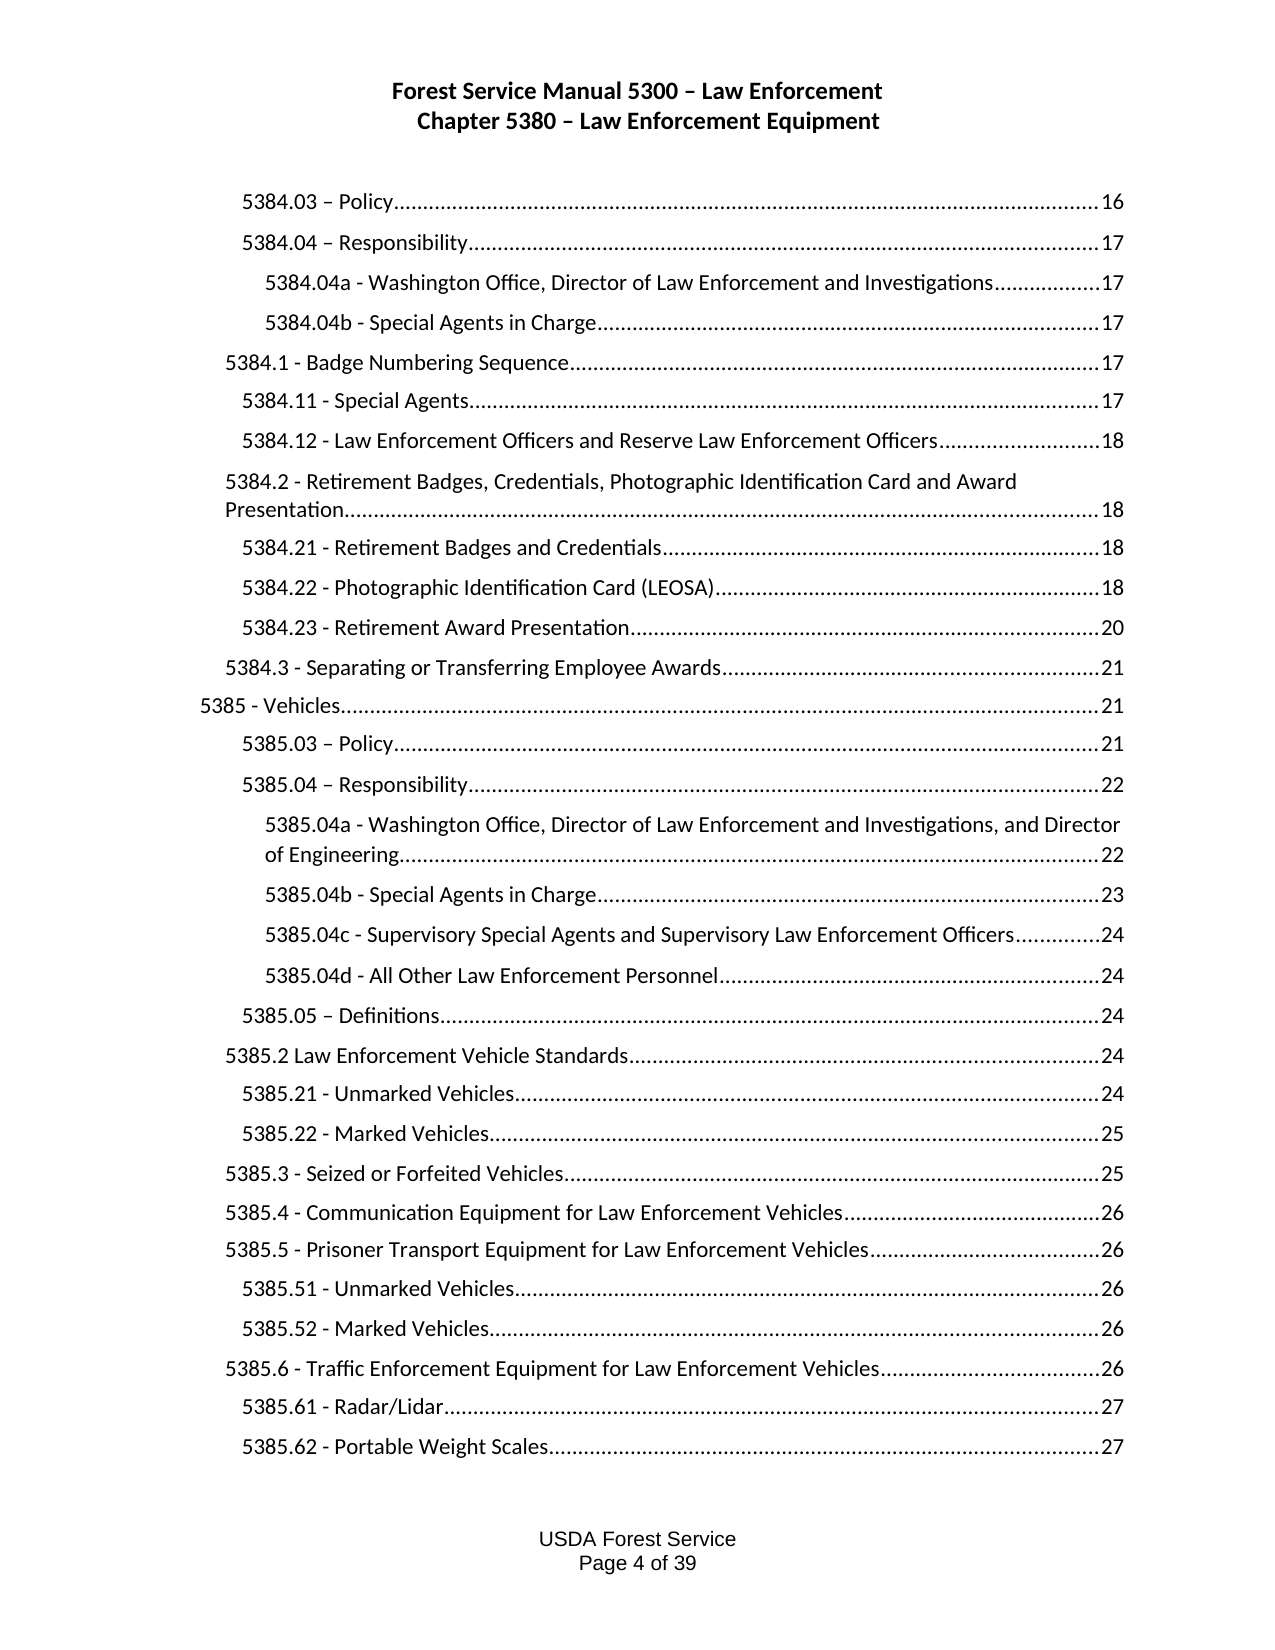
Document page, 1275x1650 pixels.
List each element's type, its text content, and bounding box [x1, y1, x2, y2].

text 5384.23 - Retirement Award Presentation 20 [242, 613, 1125, 641]
text 5385.04d - All Other Law Enforcement Personnel 24 [264, 961, 1125, 989]
text 5385.3 - Seized or Forfeited Vehicles 25 [225, 1159, 1125, 1188]
text 5385.04c - Supervisory Special Agents and Supervisory Law Enforcement Officers 24 [264, 921, 1125, 948]
text 5385.61 - Radar/Lidar 27 [242, 1392, 1125, 1420]
text 5384.2 - Retirement Badges, Credentials, Photographic Identification Card and Award Presentation 18 [225, 467, 1125, 523]
text 5385.22 - Marked Vehicles 25 [242, 1119, 1125, 1147]
text 5384.1 - Badge Numbering Sequence 17 [225, 348, 1125, 376]
text 5385.52 - Marked Vehicles 26 [242, 1314, 1125, 1342]
text 5385.6 - Traffic Enforcement Equipment for Law Enforcement Vehicles 26 [225, 1354, 1125, 1382]
text 5384.03 – Policy 16 [242, 187, 1125, 216]
text 5385.5 - Prisoner Transport Equipment for Law Enforcement Vehicles 26 [225, 1236, 1125, 1264]
text 5384.04a - Washington Office, Director of Law Enforcement and Investigations 17 [264, 268, 1125, 296]
text 5384.12 - Law Enforcement Officers and Reserve Law Enforcement Officers 18 [242, 427, 1125, 454]
text 5385.04 – Responsibility 22 [242, 770, 1125, 798]
text 5385.04b - Special Agents in Charge 23 [264, 880, 1125, 908]
text 5385.21 - Unmarked Vehicles 24 [242, 1079, 1125, 1107]
text 5385.05 – Definitions 24 [242, 1001, 1125, 1029]
text 5385.2 Law Enforcement Vehicle Standards 24 [225, 1041, 1125, 1069]
text 5384.3 - Separating or Transferring Employee Awards 21 [225, 653, 1125, 681]
text 5385.03 – Policy 21 [242, 729, 1125, 757]
text 5385.51 - Unmarked Vehicles 26 [242, 1274, 1125, 1302]
text 5384.22 - Photographic Identification Card (LEOSA) 18 [242, 573, 1125, 601]
text 5384.11 - Special Agents 17 [242, 386, 1125, 414]
text 5384.21 - Retirement Badges and Credentials 18 [242, 533, 1125, 561]
text 5385.4 - Communication Equipment for Law Enforcement Vehicles 26 [225, 1198, 1125, 1226]
text 5385.04a - Washington Office, Director of Law Enforcement and Investigations, and Director of Engineering 22 [264, 810, 1125, 868]
text 5385 - Vehicles 21 [199, 691, 1125, 719]
text 5384.04b - Special Agents in Charge 17 [264, 308, 1125, 336]
text 5384.04 – Responsibility 17 [242, 228, 1125, 256]
text 5385.62 - Portable Weight Scales 27 [242, 1432, 1125, 1460]
